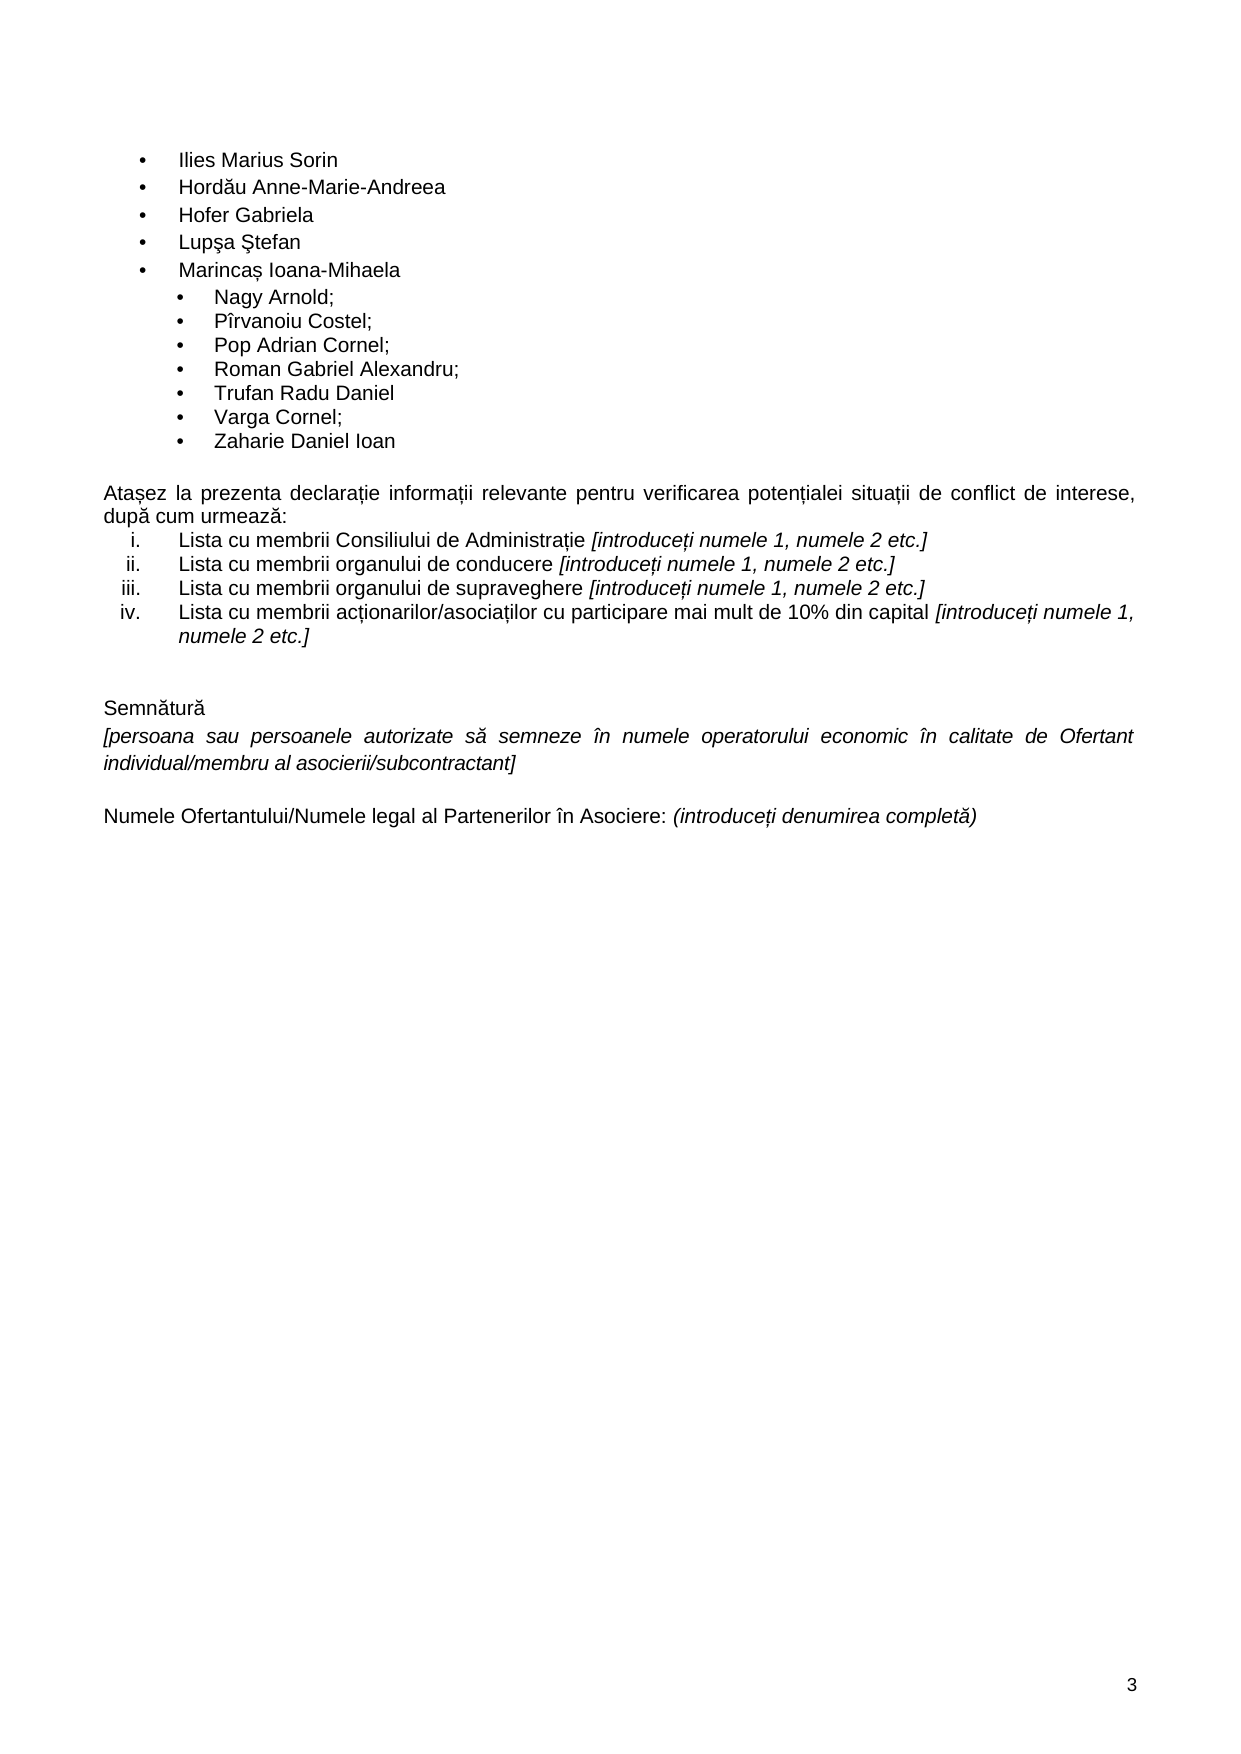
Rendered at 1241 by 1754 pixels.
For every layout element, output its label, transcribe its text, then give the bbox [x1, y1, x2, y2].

list Nagy Arnold; [176, 285, 1162, 309]
text • Lupşa Ştefan [139, 230, 1162, 254]
text [persoana sau persoanele autorizate să semneze în numele operatorului economic în calitate de Ofertant individual/membru al asocierii/subcontractant] [103, 723, 1137, 775]
list Trufan Radu Daniel [176, 381, 1162, 405]
list Pîrvanoiu Costel; [176, 309, 1162, 333]
text • Hordău Anne-Marie-Andreea [139, 175, 1162, 199]
list Lista cu membrii organului de conducere [introduceți numele 1, numele 2 etc.] [141, 552, 1137, 576]
text • Marincaș Ioana-Mihaela [139, 258, 1162, 282]
text Atașez la prezenta declarație informații relevante pentru verificarea potențialei situații de conflict de interese, după cum urmează: [103, 480, 1137, 528]
text Semnătură [103, 696, 1137, 720]
list Lista cu membrii Consiliului de Administrație [introduceți numele 1, numele 2 etc.] [141, 528, 1137, 552]
text • Ilies Marius Sorin [139, 148, 1162, 172]
text Numele Ofertantului/Numele legal al Partenerilor în Asociere: (introduceți denumirea completă) [103, 803, 1137, 827]
list Pop Adrian Cornel; [176, 333, 1162, 357]
text • Hofer Gabriela [139, 203, 1162, 227]
list Lista cu membrii organului de supraveghere [introduceți numele 1, numele 2 etc.] [141, 576, 1137, 600]
list Lista cu membrii acționarilor/asociaților cu participare mai mult de 10% din capital [introduceți numele 1, numele 2 etc.] [141, 600, 1137, 648]
list Roman Gabriel Alexandru; [176, 357, 1162, 381]
list Varga Cornel; [176, 405, 1162, 429]
list Zaharie Daniel Ioan [176, 429, 1162, 453]
